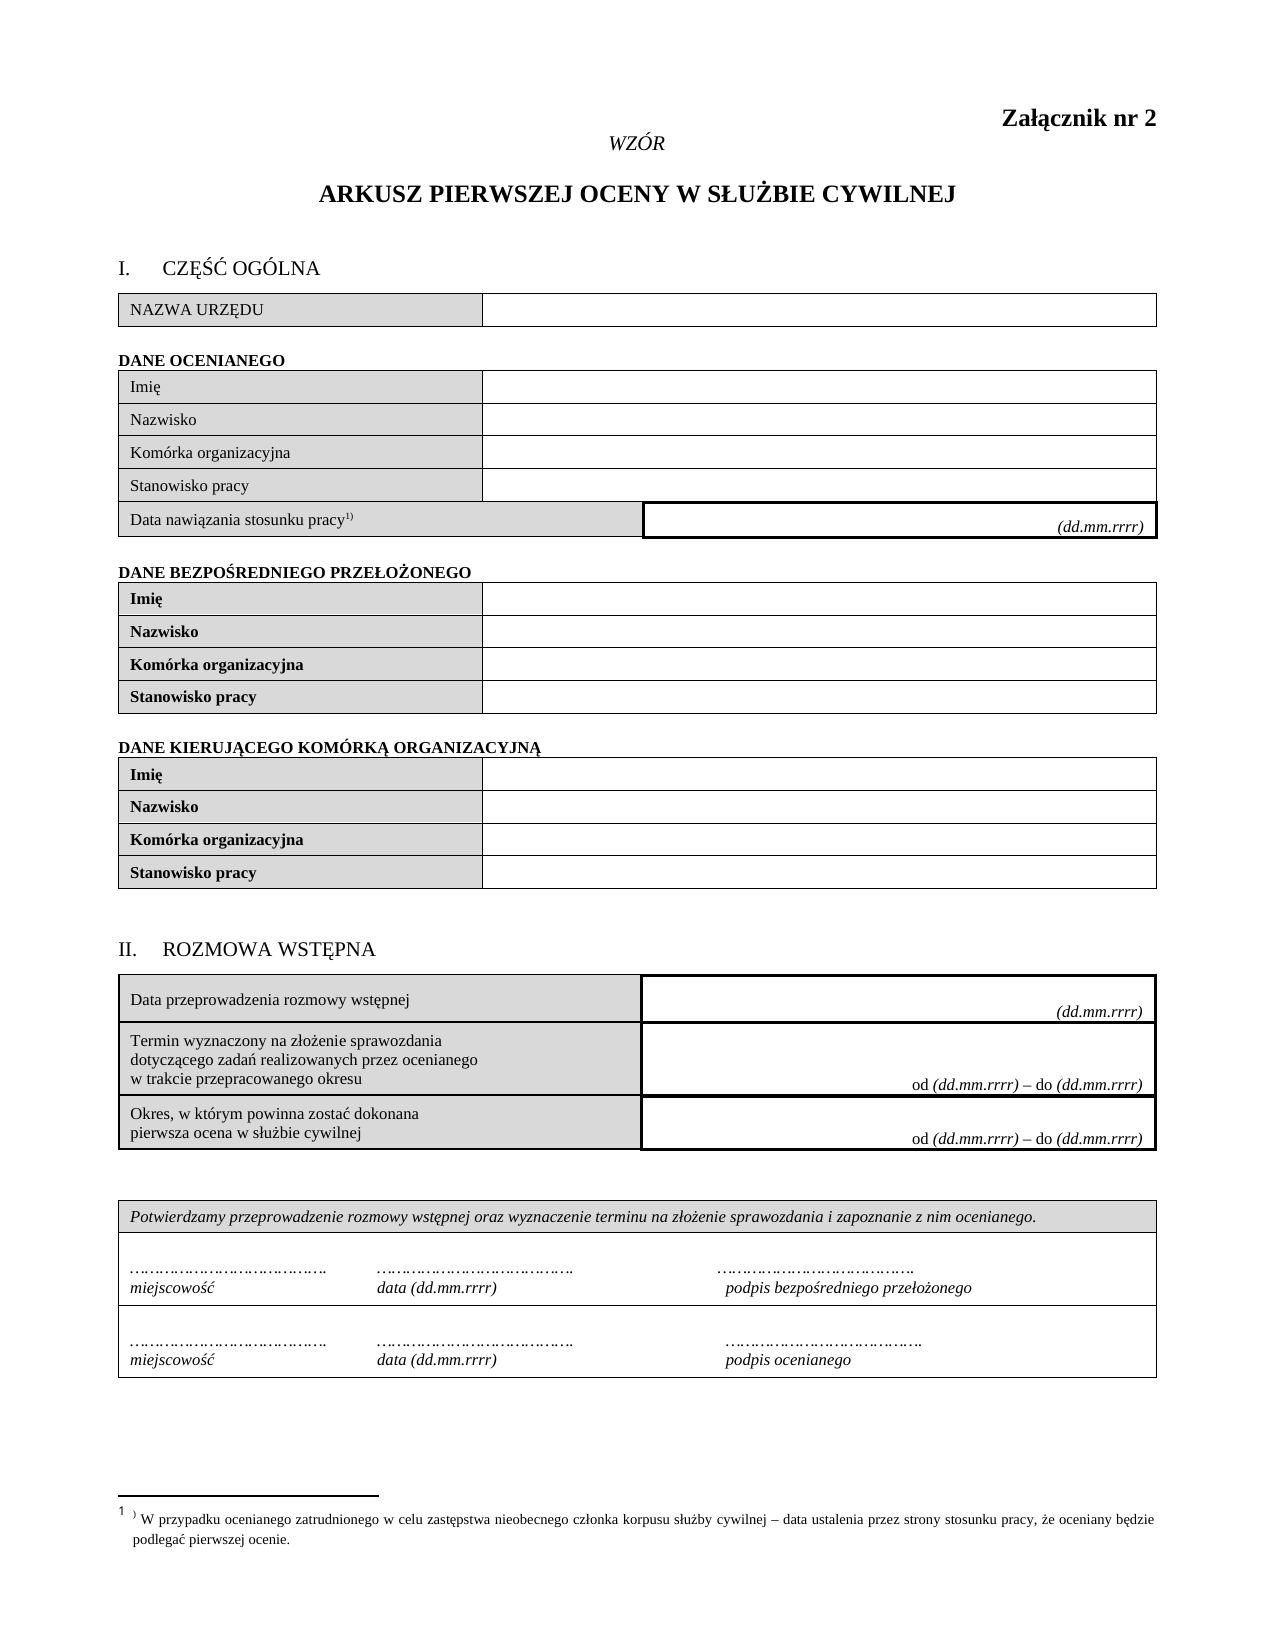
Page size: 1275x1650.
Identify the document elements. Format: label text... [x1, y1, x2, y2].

table_cell data (dd.mm.rrrr) [366, 1350, 714, 1377]
table_cell Data nawiązania stosunku pracy) [119, 502, 642, 536]
table_cell Stanowisko pracy [119, 469, 482, 501]
text Załącznik nr 2 [118, 103, 1157, 131]
table_cell Stanowisko pracy [119, 856, 482, 888]
table_header Potwierdzamy przeprowadzenie rozmowy wstępnej oraz wyznaczenie terminu na złożenie sprawozdania i zapoznanie z nim ocenianego. [119, 1201, 1156, 1232]
table_header Imię [119, 583, 482, 614]
table_cell [483, 404, 1156, 435]
table_header [483, 294, 1156, 326]
text DANE KIERUJĄCEGO KOMÓRKĄ ORGANIZACYJNĄ [118, 738, 1157, 757]
table_cell miejscowość [119, 1278, 366, 1305]
table_cell (dd.mm.rrrr) [645, 504, 1155, 536]
table_cell [483, 616, 1156, 647]
table_cell data (dd.mm.rrrr) [366, 1278, 714, 1305]
table_cell Nazwisko [119, 616, 482, 647]
table_cell [483, 824, 1156, 855]
table_cell …………………………………. [714, 1306, 1156, 1350]
table_cell …………………………………. [366, 1233, 714, 1277]
table_cell Komórka organizacyjna [119, 648, 482, 680]
table_header [483, 758, 1156, 790]
table_cell Stanowisko pracy [119, 681, 482, 713]
table_header Imię [119, 758, 482, 790]
table_cell Termin wyznaczony na złożenie sprawozdania dotyczącego zadań realizowanych przez ocenianego w trakcie przepracowanego okresu [120, 1023, 640, 1094]
list ROZMOWA WSTĘPNA [118, 937, 1157, 961]
table_cell …………………………………. [119, 1306, 366, 1350]
text ARKUSZ PIERWSZEJ OCENY W SŁUŻBIE CYWILNEJ [118, 179, 1157, 208]
table_header (dd.mm.rrrr) [643, 977, 1154, 1021]
table_cell …………………………………. [714, 1233, 1156, 1277]
table_cell [483, 648, 1156, 680]
table_cell …………………………………. [119, 1233, 366, 1277]
table_cell [483, 469, 1156, 501]
table_cell [483, 791, 1156, 822]
table_cell Okres, w którym powinna zostać dokonana pierwsza ocena w służbie cywilnej [120, 1096, 640, 1148]
table_cell [483, 681, 1156, 713]
list CZĘŚĆ OGÓLNA [118, 256, 1157, 280]
text DANE OCENIANEGO [118, 351, 1157, 370]
table_cell [483, 856, 1156, 888]
table_cell Nazwisko [119, 404, 482, 435]
table_header [483, 583, 1156, 614]
table_header Imię [119, 371, 482, 403]
table_cell Nazwisko [119, 791, 482, 822]
text WZÓR [118, 131, 1157, 155]
table_cell podpis bezpośredniego przełożonego [714, 1278, 1156, 1305]
table_cell Komórka organizacyjna [119, 436, 482, 468]
table_cell od (dd.mm.rrrr) – do (dd.mm.rrrr) [643, 1024, 1154, 1094]
table_cell podpis ocenianego [714, 1350, 1156, 1377]
table_cell Komórka organizacyjna [119, 824, 482, 855]
table_header [483, 371, 1156, 403]
table_cell [483, 436, 1156, 468]
table_cell miejscowość [119, 1350, 366, 1377]
table_header NAZWA URZĘDU [119, 294, 482, 326]
table_cell od (dd.mm.rrrr) – do (dd.mm.rrrr) [643, 1098, 1154, 1148]
text DANE BEZPOŚREDNIEGO PRZEŁOŻONEGO [118, 563, 1157, 582]
table_header Data przeprowadzenia rozmowy wstępnej [120, 975, 640, 1021]
table_cell …………………………………. [366, 1306, 714, 1350]
